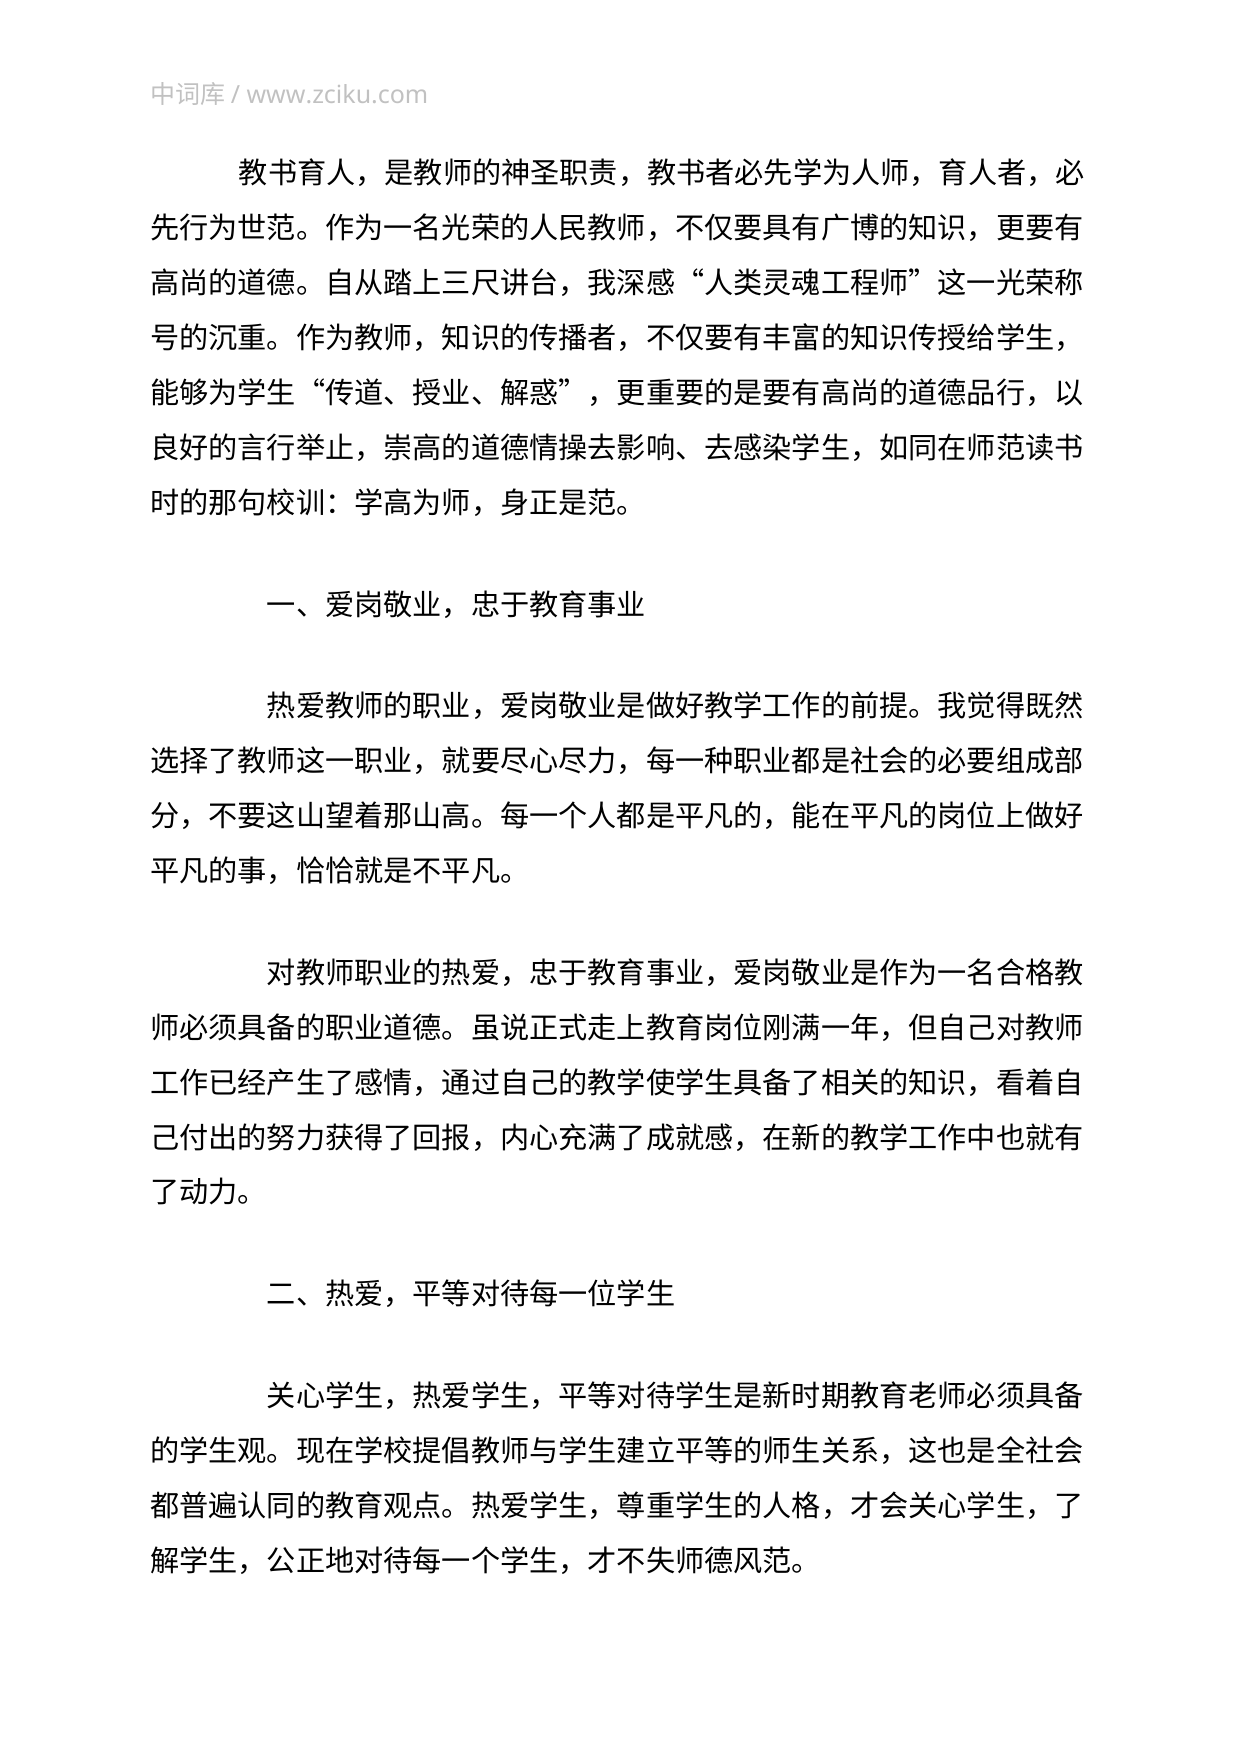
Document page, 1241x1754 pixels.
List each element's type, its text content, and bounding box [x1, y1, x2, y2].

text 对教师职业的热爱，忠于教育事业，爱岗敬业是作为一名合格教师必须具备的职业道德。虽说正式走上教育岗位刚满一年，但自己对教师工作已经产生了感情，通过自己的教学使学生具备了相关的知识，看着自己付出的努力获得了回报，内心充满了成就感，在新的教学工作中也就有了动力。 [150, 949, 1090, 1211]
text 一、爱岗敬业，忠于教育事业 [150, 581, 1090, 623]
text 热爱教师的职业，爱岗敬业是做好教学工作的前提。我觉得既然选择了教师这一职业，就要尽心尽力，每一种职业都是社会的必要组成部分，不要这山望着那山高。每一个人都是平凡的，能在平凡的岗位上做好平凡的事，恰恰就是不平凡。 [150, 683, 1090, 890]
text 关心学生，热爱学生，平等对待学生是新时期教育老师必须具备的学生观。现在学校提倡教师与学生建立平等的师生关系，这也是全社会都普遍认同的教育观点。热爱学生，尊重学生的人格，才会关心学生，了解学生，公正地对待每一个学生，才不失师德风范。 [150, 1373, 1090, 1579]
text 教书育人，是教师的神圣职责，教书者必先学为人师，育人者，必先行为世范。作为一名光荣的人民教师，不仅要具有广博的知识，更要有高尚的道德。自从踏上三尺讲台，我深感“人类灵魂工程师”这一光荣称号的沉重。作为教师，知识的传播者，不仅要有丰富的知识传授给学生，能够为学生“传道、授业、解惑”，更重要的是要有高尚的道德品行，以良好的言行举止，崇高的道德情操去影响、去感染学生，如同在师范读书时的那句校训：学高为师，身正是范。 [150, 150, 1090, 522]
text 二、热爱，平等对待每一位学生 [150, 1271, 1090, 1313]
